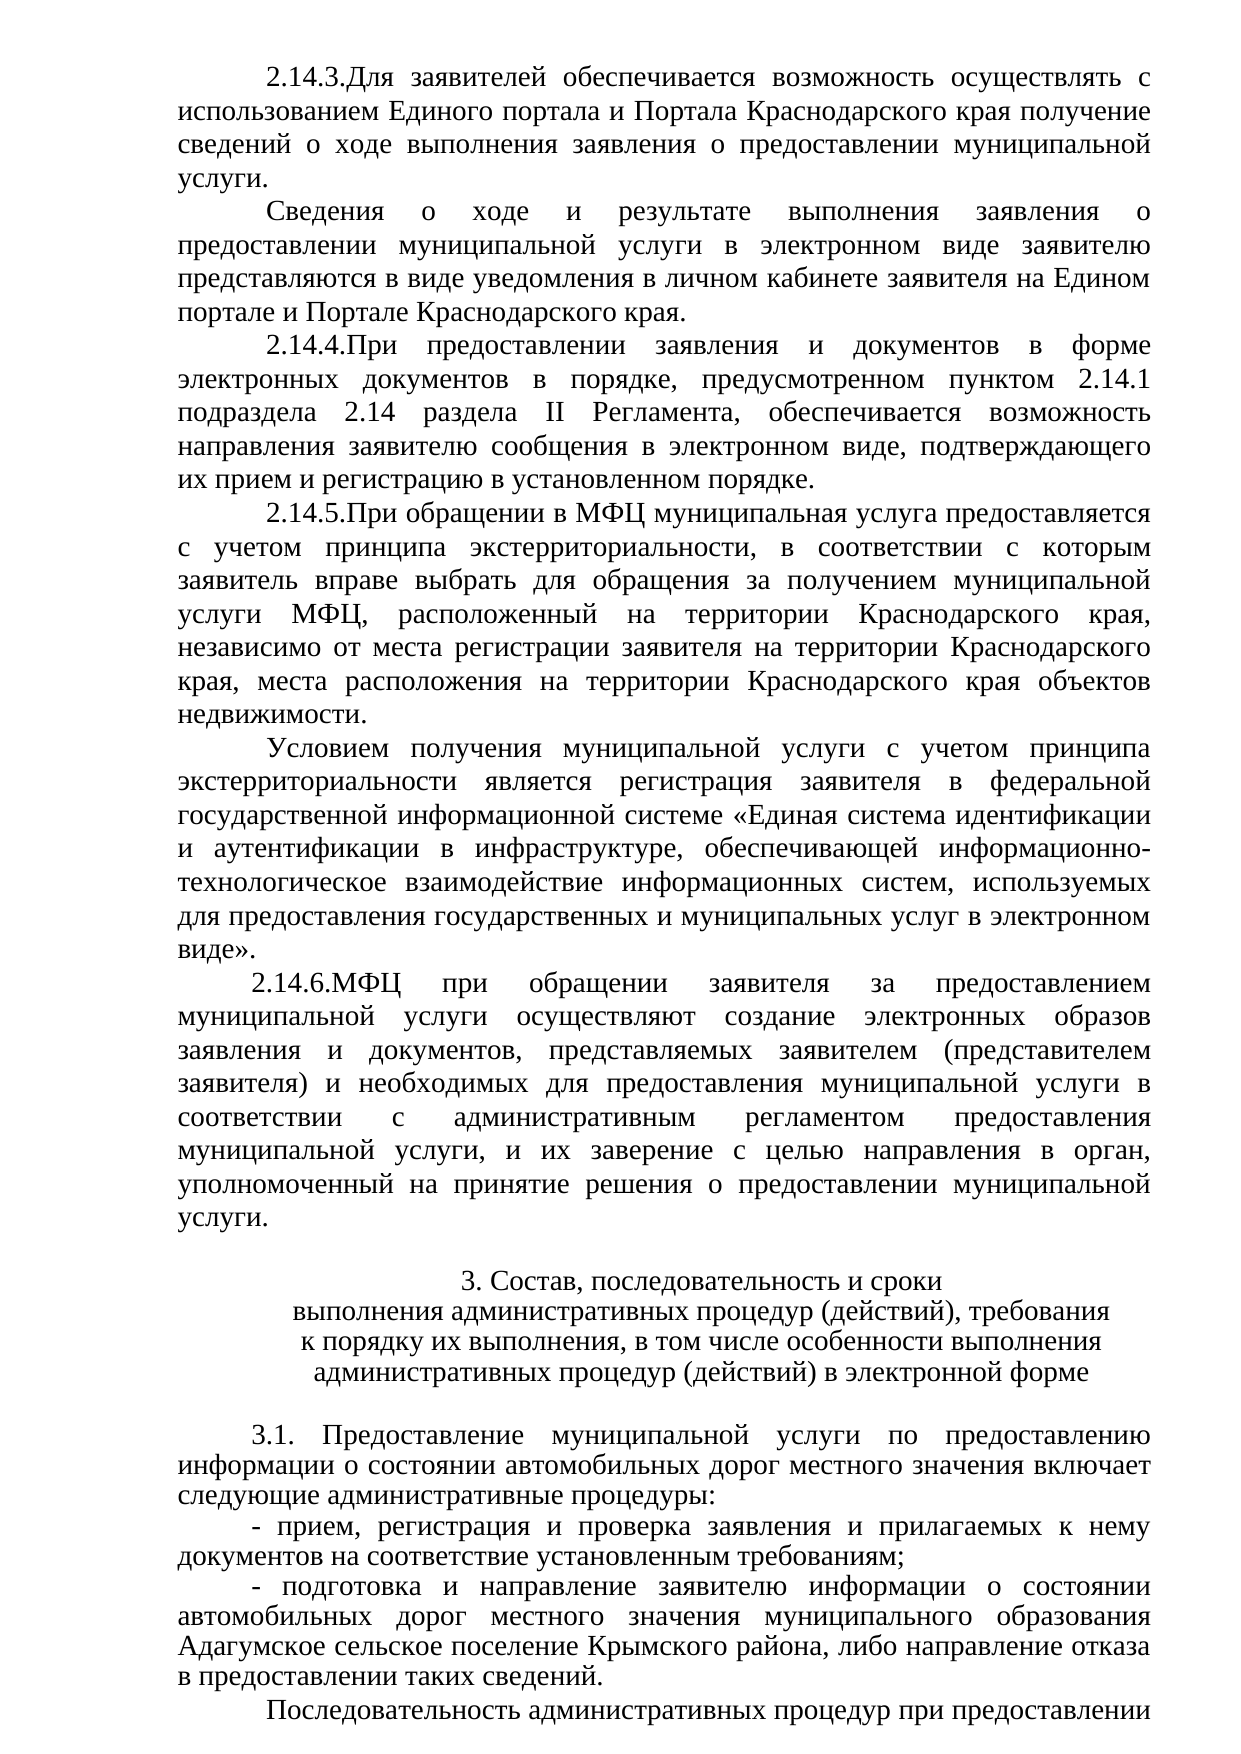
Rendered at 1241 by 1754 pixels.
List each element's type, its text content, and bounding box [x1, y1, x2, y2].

text 2.14.6.МФЦ при обращении заявителя за предоставлением муниципальной услуги осуществляют создание электронных образов заявления и документов, представляемых заявителем (представителем заявителя) и необходимых для предоставления муниципальной услуги в соответствии с административным регламентом предоставления муниципальной услуги, и их заверение с целью направления в орган, уполномоченный на принятие решения о предоставлении муниципальной услуги. [177, 965, 1152, 1233]
text Условием получения муниципальной услуги с учетом принципа экстерриториальности является регистрация заявителя в федеральной государственной информационной системе «Единая система идентификации и аутентификации в инфраструктуре, обеспечивающей информационно-технологическое взаимодействие информационных систем, используемых для предоставления государственных и муниципальных услуг в электронном виде». [177, 730, 1152, 965]
text - прием, регистрация и проверка заявления и прилагаемых к нему документов на соответствие установленным требованиям; [177, 1511, 1152, 1571]
text 2.14.3.Для заявителей обеспечивается возможность осуществлять с использованием Единого портала и Портала Краснодарского края получение сведений о ходе выполнения заявления о предоставлении муниципальной услуги. [177, 59, 1152, 193]
text Сведения о ходе и результате выполнения заявления о предоставлении муниципальной услуги в электронном виде заявителю представляются в виде уведомления в личном кабинете заявителя на Едином портале и Портале Краснодарского края. [177, 193, 1152, 327]
text - подготовка и направление заявителю информации о состоянии автомобильных дорог местного значения муниципального образования Адагумское сельское поселение Крымского района, либо направление отказа в предоставлении таких сведений. [177, 1571, 1152, 1692]
text выполнения административных процедур (действий), требования [177, 1297, 1152, 1327]
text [177, 1692, 1152, 1726]
text 2.14.4.При предоставлении заявления и документов в форме электронных документов в порядке, предусмотренном пунктом 2.14.1 подраздела 2.14 раздела II Регламента, обеспечивается возможность направления заявителю сообщения в электронном виде, подтверждающего их прием и регистрацию в установленном порядке. [177, 327, 1152, 495]
text 3.1. Предоставление муниципальной услуги по предоставлению информации о состоянии автомобильных дорог местного значения включает следующие административные процедуры: [177, 1421, 1152, 1511]
text к порядку их выполнения, в том числе особенности выполнения [177, 1327, 1152, 1357]
text административных процедур (действий) в электронной форме [177, 1357, 1152, 1387]
text 3. Состав, последовательность и сроки [177, 1267, 1152, 1297]
text 2.14.5.При обращении в МФЦ муниципальная услуга предоставляется с учетом принципа экстерриториальности, в соответствии с которым заявитель вправе выбрать для обращения за получением муниципальной услуги МФЦ, расположенный на территории Краснодарского края, независимо от места регистрации заявителя на территории Краснодарского края, места расположения на территории Краснодарского края объектов недвижимости. [177, 495, 1152, 730]
